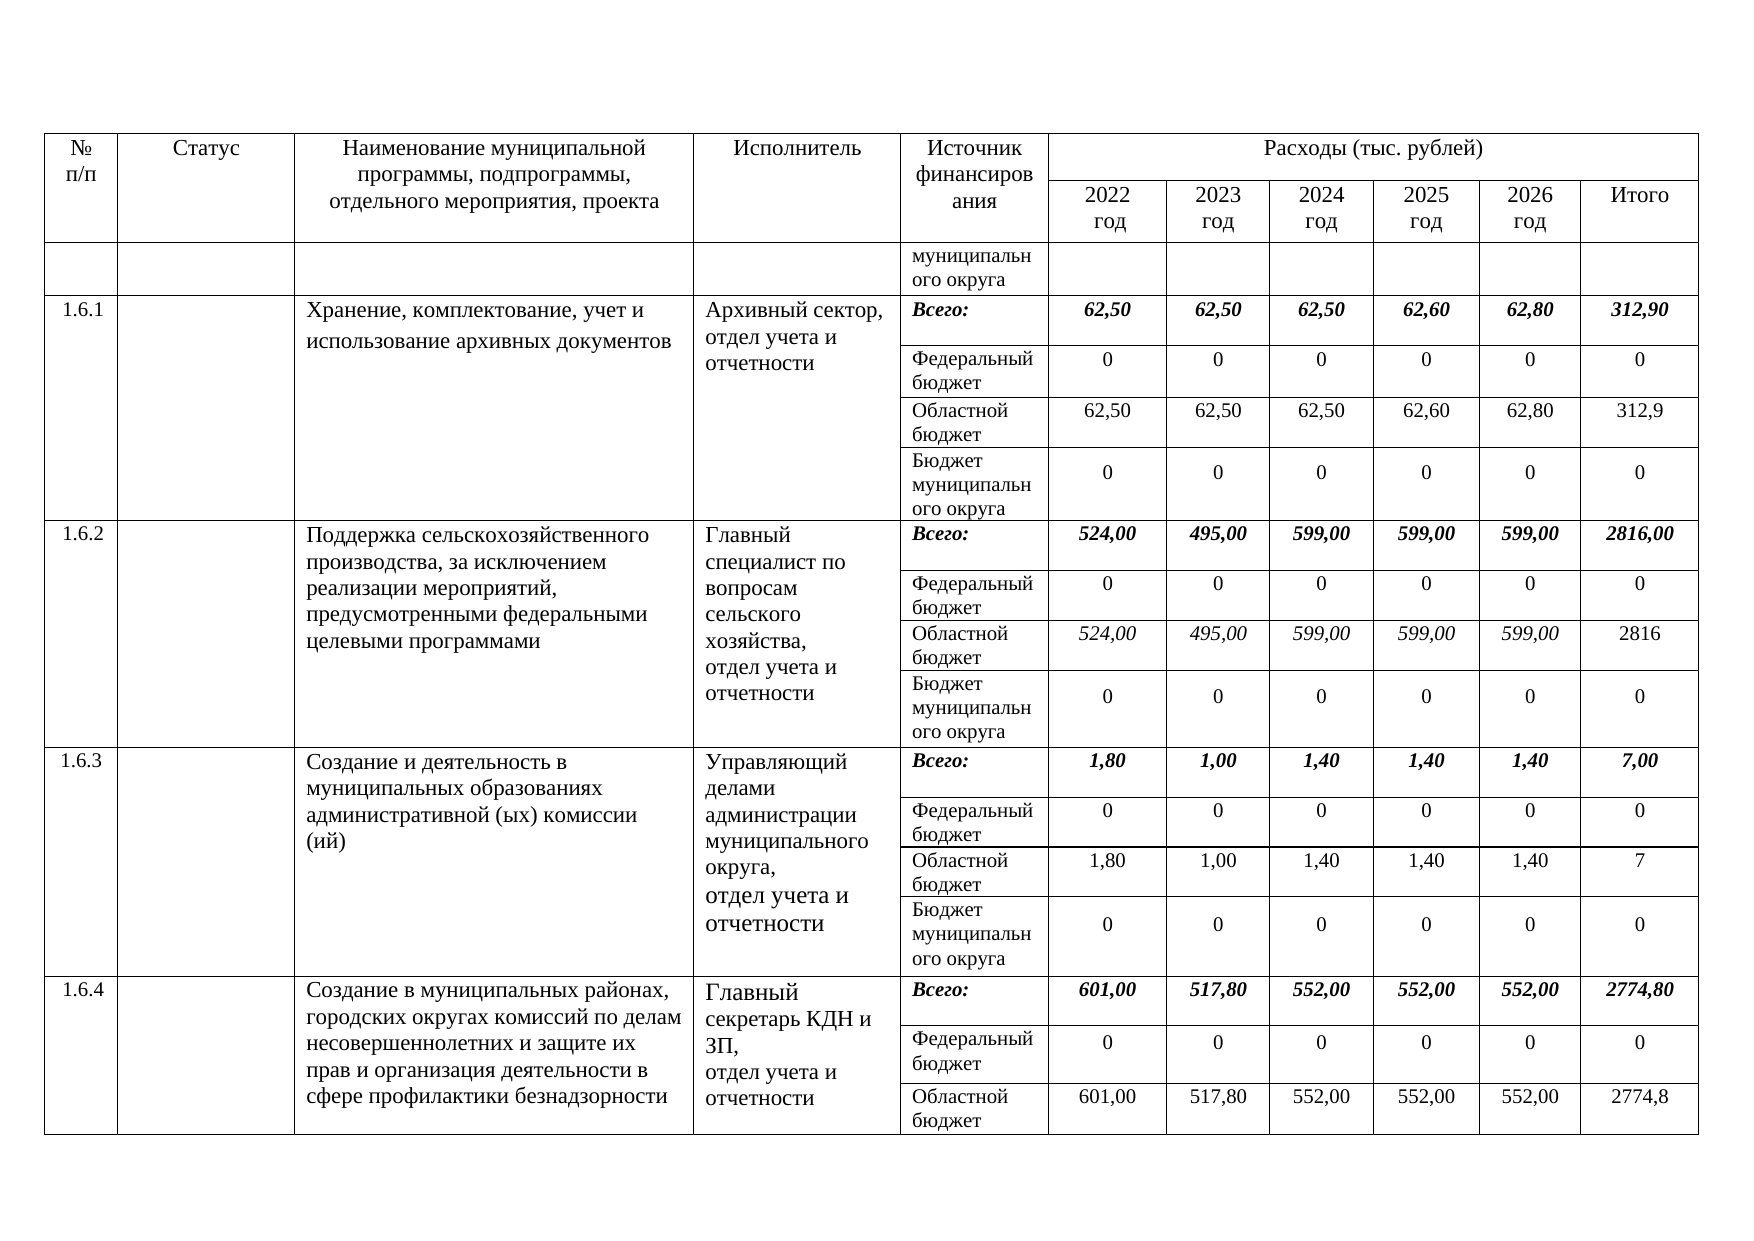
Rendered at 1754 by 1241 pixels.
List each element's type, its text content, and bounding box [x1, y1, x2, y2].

table_cell 0 [1270, 1026, 1373, 1082]
table_cell 0 [1581, 798, 1698, 846]
table_cell Федеральный бюджет [901, 1026, 1048, 1082]
table_cell Главный секретарь КДН и ЗП, отдел учета и отчетности [694, 977, 900, 1134]
table_cell 62,50 [1167, 398, 1269, 447]
table_cell 62,50 [1270, 398, 1373, 447]
table_cell Бюджет муниципального округа [901, 448, 1048, 520]
table_cell 0 [1270, 346, 1373, 397]
table_cell 1,40 [1270, 848, 1373, 896]
table_cell 2774,80 [1581, 977, 1698, 1025]
table_cell 495,00 [1167, 621, 1269, 670]
table_cell 0 [1374, 897, 1479, 976]
table_cell 1,40 [1270, 748, 1373, 797]
table_header Расходы (тыс. рублей) [1049, 134, 1698, 180]
table_cell 552,00 [1374, 977, 1479, 1025]
table_cell Архивный сектор, отдел учета и отчетности [694, 296, 900, 520]
table_cell 599,00 [1374, 621, 1479, 670]
table_cell 524,00 [1049, 621, 1166, 670]
table_cell 1,00 [1167, 748, 1269, 797]
table_cell Всего: [901, 748, 1048, 797]
table_cell [118, 748, 294, 976]
table_cell Главный специалист по вопросам сельского хозяйства, отдел учета и отчетности [694, 521, 900, 747]
table_cell Областной бюджет [901, 621, 1048, 670]
table_cell 1.6.1 [45, 296, 117, 520]
table_cell 0 [1480, 571, 1580, 620]
table_cell [118, 521, 294, 747]
table_cell 599,00 [1270, 521, 1373, 570]
table_cell 517,80 [1167, 1084, 1269, 1134]
table_cell Управляющий делами администрации муниципального округа, отдел учета и отчетности [694, 748, 900, 976]
table_cell 0 [1581, 346, 1698, 397]
table_cell 601,00 [1049, 1084, 1166, 1134]
table_cell 524,00 [1049, 521, 1166, 570]
table_cell 0 [1167, 671, 1269, 747]
table_cell 0 [1049, 448, 1166, 520]
table_cell 599,00 [1374, 521, 1479, 570]
table_cell [118, 977, 294, 1134]
table_cell Всего: [901, 296, 1048, 345]
table_cell [118, 296, 294, 520]
table_cell 0 [1167, 243, 1269, 295]
table_cell 0 [1049, 671, 1166, 747]
table_cell 0 [1167, 798, 1269, 846]
table_cell 0 [1270, 448, 1373, 520]
table_cell 0 [1167, 571, 1269, 620]
table_cell 2774,8 [1581, 1084, 1698, 1134]
table_cell 2026 год [1480, 181, 1580, 242]
table_cell 62,60 [1374, 398, 1479, 447]
table_cell 0 [1374, 571, 1479, 620]
table_cell Поддержка сельскохозяйственного производства, за исключением реализации мероприятий, предусмотренными федеральными целевыми программами [295, 521, 693, 747]
table_cell 62,60 [1374, 296, 1479, 345]
table_cell 0 [1374, 448, 1479, 520]
table_cell Федеральный бюджет [901, 346, 1048, 397]
table_header № п/п [45, 134, 117, 242]
table_cell 599,00 [1480, 521, 1580, 570]
table_cell 1.6.2 [45, 521, 117, 747]
table_cell Федеральный бюджет [901, 798, 1048, 846]
table_cell Всего: [901, 977, 1048, 1025]
table_header Наименование муниципальной программы, подпрограммы, отдельного мероприятия, проекта [295, 134, 693, 242]
table_cell 0 [1270, 798, 1373, 846]
table_cell 0 [1581, 897, 1698, 976]
table_cell 0 [1167, 346, 1269, 397]
table_cell 7,00 [1581, 748, 1698, 797]
table_cell 0 [1049, 243, 1166, 295]
table_cell 0 [1167, 897, 1269, 976]
table_cell Всего: [901, 521, 1048, 570]
table_cell 601,00 [1049, 977, 1166, 1025]
table_cell 7 [1581, 848, 1698, 896]
table_cell 1,80 [1049, 748, 1166, 797]
table_cell 1,00 [1167, 848, 1269, 896]
table_cell 62,80 [1480, 398, 1580, 447]
table_cell 0 [1480, 671, 1580, 747]
table_cell 0 [1049, 1026, 1166, 1082]
table_cell 62,80 [1480, 296, 1580, 345]
table_cell 62,50 [1049, 398, 1166, 447]
table_cell Создание и деятельность в муниципальных образованиях административной (ых) комиссии (ий) [295, 748, 693, 976]
table_cell 2025 год [1374, 181, 1479, 242]
table_cell 312,9 [1581, 398, 1698, 447]
table_cell 2023 год [1167, 181, 1269, 242]
table_cell 1,40 [1480, 748, 1580, 797]
table_cell 0 [1049, 346, 1166, 397]
table_cell 0 [1581, 1026, 1698, 1082]
table_cell Федеральный бюджет [901, 571, 1048, 620]
table_cell 599,00 [1480, 621, 1580, 670]
table_cell 2816 [1581, 621, 1698, 670]
table_cell 0 [1480, 448, 1580, 520]
table_cell 0 [1270, 243, 1373, 295]
table_cell 0 [1167, 1026, 1269, 1082]
table_cell 0 [1049, 897, 1166, 976]
table_cell 0 [1374, 243, 1479, 295]
table_cell Итого [1581, 181, 1698, 242]
table_cell 1,40 [1374, 848, 1479, 896]
table_cell 0 [1270, 571, 1373, 620]
table_header Статус [118, 134, 294, 242]
table_cell 0 [1480, 243, 1580, 295]
table_cell Бюджет муниципального округа [901, 671, 1048, 747]
table_cell 0 [1270, 671, 1373, 747]
table_cell 312,90 [1581, 296, 1698, 345]
table_cell 0 [1167, 448, 1269, 520]
table_cell Областной бюджет [901, 848, 1048, 896]
table_cell 0 [1581, 671, 1698, 747]
table_cell 0 [1581, 243, 1698, 295]
table_cell 1,80 [1049, 848, 1166, 896]
table_cell Создание в муниципальных районах, городских округах комиссий по делам несовершеннолетних и защите их прав и организация деятельности в сфере профилактики безнадзорности и правонарушений несовершеннолетних, включая административную юрисдикцию [295, 977, 693, 1134]
table_cell 0 [1270, 897, 1373, 976]
table_cell 517,80 [1167, 977, 1269, 1025]
table_cell 0 [1049, 571, 1166, 620]
table_cell 2022 год [1049, 181, 1166, 242]
table_header Исполнитель [694, 134, 900, 242]
table_cell Бюджет муниципального округа [901, 243, 1048, 295]
table_cell 552,00 [1270, 977, 1373, 1025]
table_header Источник финансирования [901, 134, 1048, 242]
table_cell 0 [1049, 798, 1166, 846]
table_cell 62,50 [1049, 296, 1166, 345]
table_cell 599,00 [1270, 621, 1373, 670]
table_cell Бюджет муниципального округа [901, 897, 1048, 976]
table_cell 0 [1374, 798, 1479, 846]
table_cell 1,40 [1374, 748, 1479, 797]
table_cell 0 [1374, 346, 1479, 397]
table_cell 0 [1480, 798, 1580, 846]
table_cell 62,50 [1270, 296, 1373, 345]
table_cell 495,00 [1167, 521, 1269, 570]
table_cell 0 [1374, 671, 1479, 747]
table_cell 0 [1581, 448, 1698, 520]
table_cell 2816,00 [1581, 521, 1698, 570]
table_cell Областной бюджет [901, 1084, 1048, 1134]
table_cell 552,00 [1374, 1084, 1479, 1134]
table_cell 2024 год [1270, 181, 1373, 242]
table_cell 1.6.4 [45, 977, 117, 1134]
table_cell 0 [1480, 897, 1580, 976]
table_cell Хранение, комплектование, учет и использование архивных документов [295, 296, 693, 520]
table_cell 0 [1480, 346, 1580, 397]
table_cell 0 [1374, 1026, 1479, 1082]
table_cell 552,00 [1270, 1084, 1373, 1134]
table_cell 552,00 [1480, 977, 1580, 1025]
table_cell Областной бюджет [901, 398, 1048, 447]
table_cell 1,40 [1480, 848, 1580, 896]
table_cell 1.6.3 [45, 748, 117, 976]
table_cell 0 [1480, 1026, 1580, 1082]
table_cell 0 [1581, 571, 1698, 620]
table_cell 552,00 [1480, 1084, 1580, 1134]
table_cell 62,50 [1167, 296, 1269, 345]
